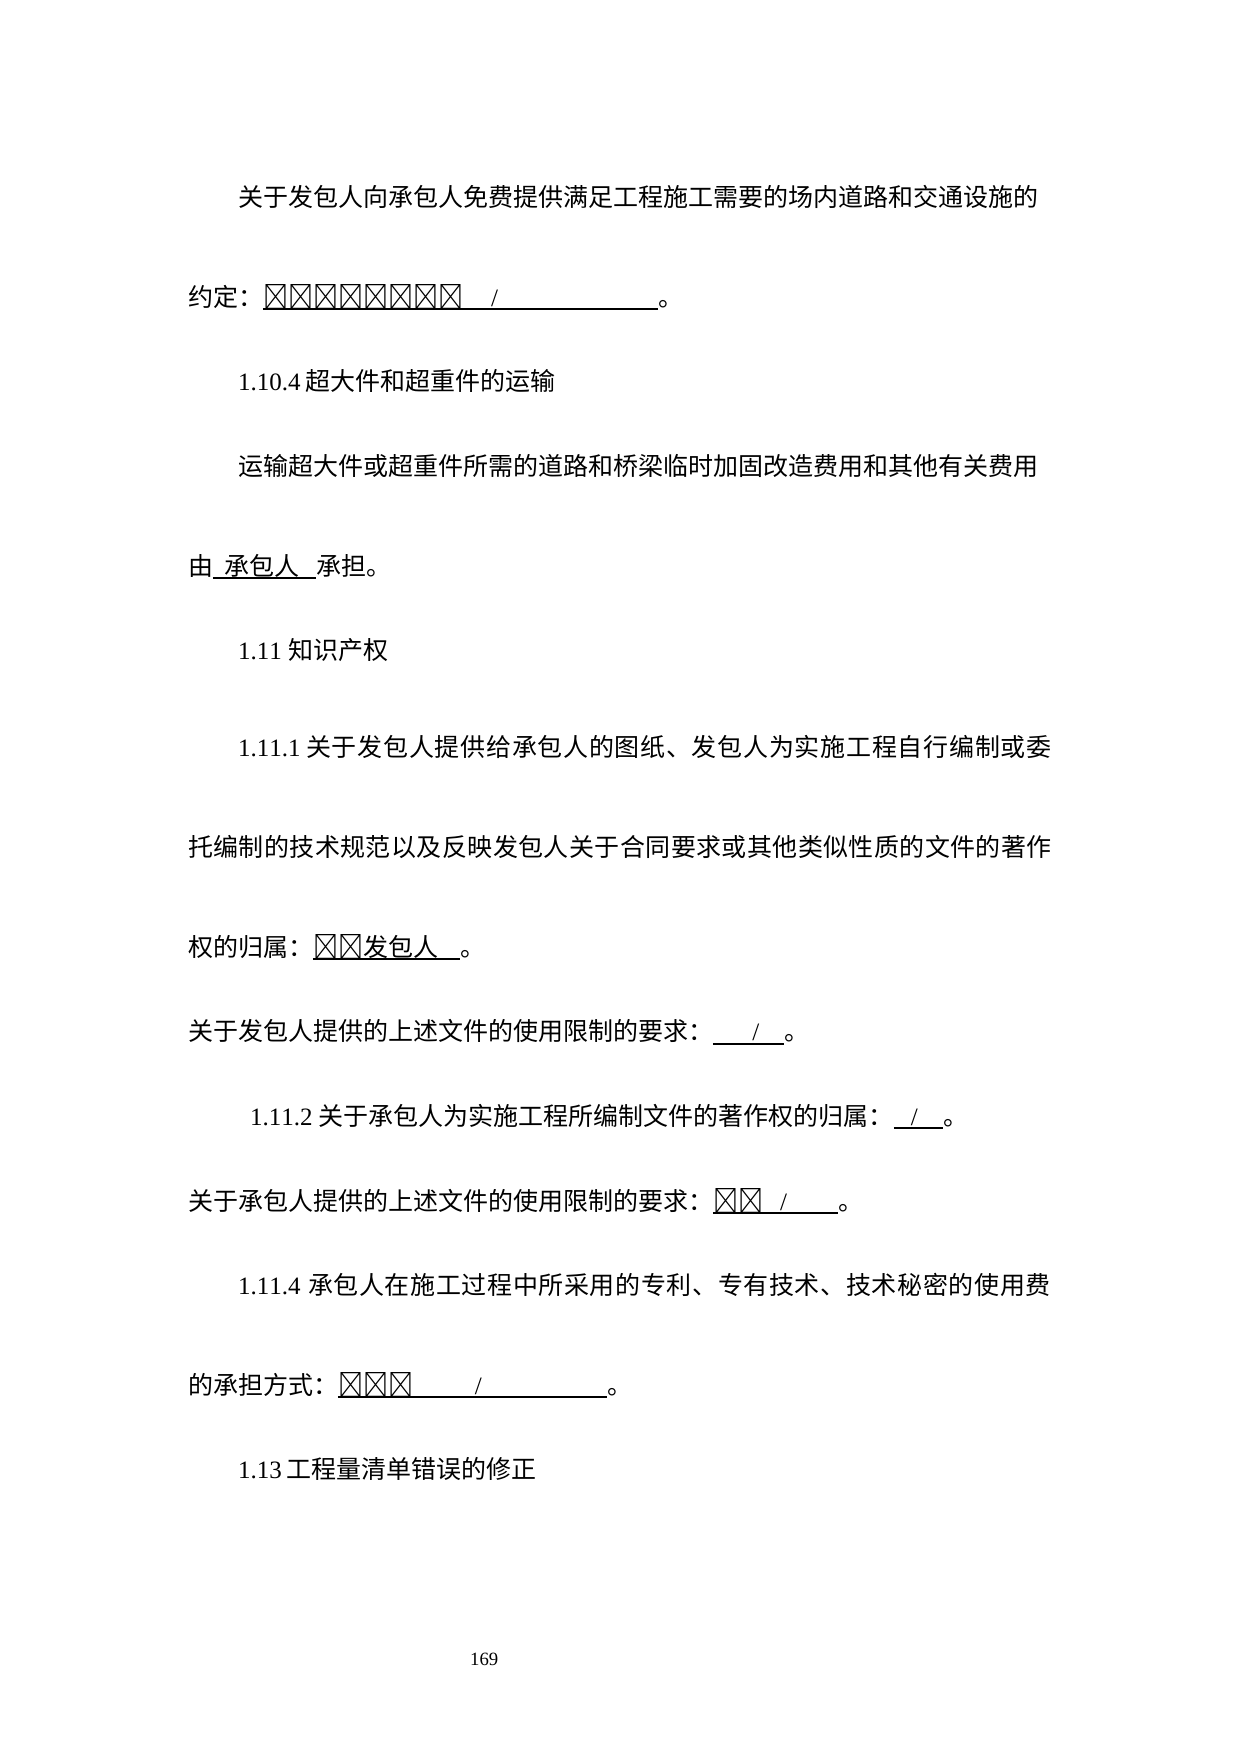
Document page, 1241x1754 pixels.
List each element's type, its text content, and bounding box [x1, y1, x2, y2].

text 关于承包人提供的上述文件的使用限制的要求： / 。 [188, 1166, 1052, 1232]
text 1.11.2 关于承包人为实施工程所编制文件的著作权的归属： / 。 [250, 1081, 1052, 1148]
text 关于发包人提供的上述文件的使用限制的要求： / 。 [188, 997, 1052, 1063]
text 关于发包人向承包人免费提供满足工程施工需要的场内道路和交通设施的约定： /    。 [188, 162, 1052, 329]
text 1.13工程量清单错误的修正 [188, 1435, 1052, 1501]
text 1.11.4 承包人在施工过程中所采用的专利、专有技术、技术秘密的使用费的承担方式： /  。 [188, 1250, 1052, 1417]
text 1.11 知识产权 [188, 616, 1052, 682]
text 运输超大件或超重件所需的道路和桥梁临时加固改造费用和其他有关费用由 承包人 承担。 [188, 431, 1052, 597]
text 1.11.1关于发包人提供给承包人的图纸、发包人为实施工程自行编制或委托编制的技术规范以及反映发包人关于合同要求或其他类似性质的文件的著作权的归属：发包人 。 [188, 713, 1052, 978]
text 1.10.4超大件和超重件的运输 [188, 347, 1052, 413]
